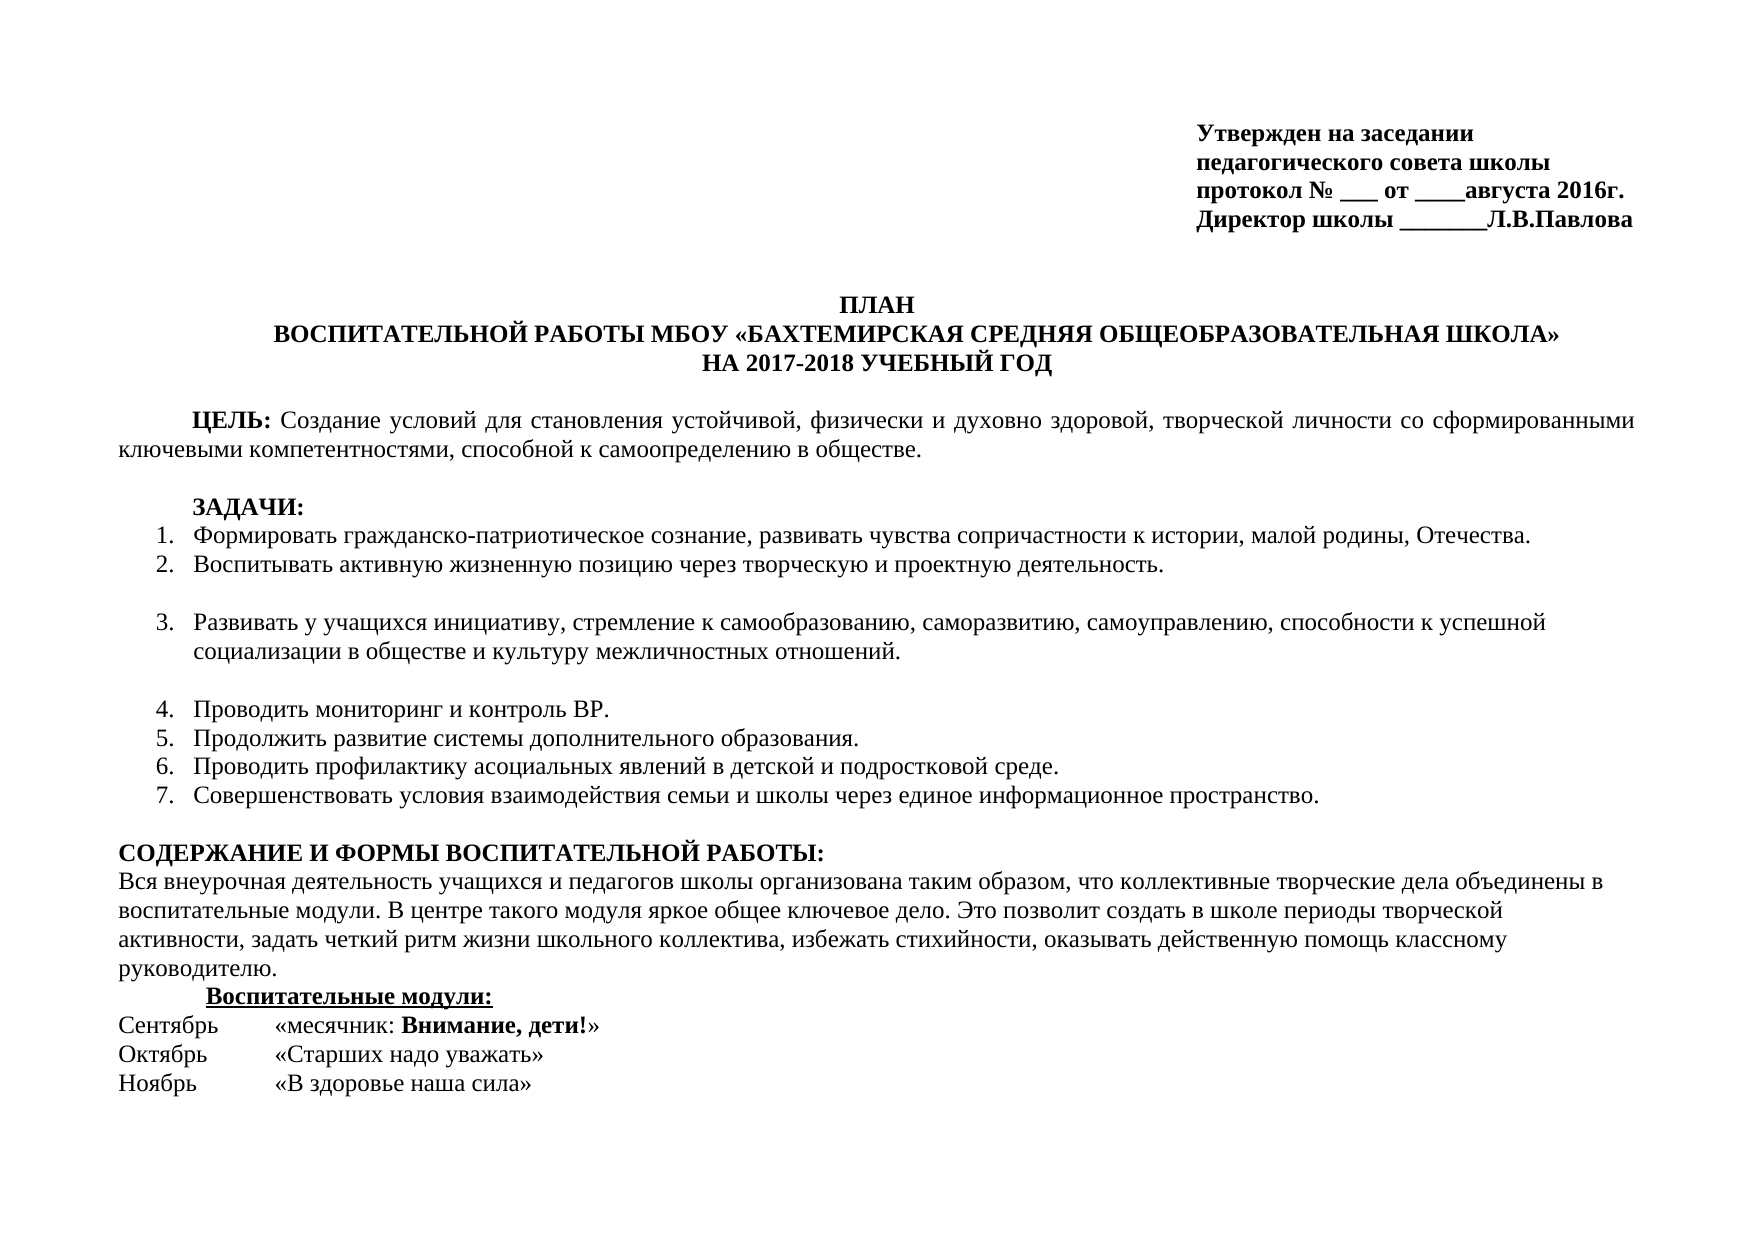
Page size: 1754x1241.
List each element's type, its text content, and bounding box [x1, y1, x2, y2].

list Продолжить развитие системы дополнительного образования. [156, 723, 1636, 751]
list Воспитывать активную жизненную позицию через творческую и проектную деятельность. [156, 549, 1636, 578]
text НА 2017-2018 УЧЕБНЫЙ ГОД [118, 348, 1636, 377]
text СОДЕРЖАНИЕ И ФОРМЫ ВОСПИТАТЕЛЬНОЙ РАБОТЫ: [118, 838, 1636, 866]
text ВОСПИТАТЕЛЬНОЙ РАБОТЫ МБОУ «БАХТЕМИРСКАЯ СРЕДНЯЯ ОБЩЕОБРАЗОВАТЕЛЬНАЯ ШКОЛА» [118, 319, 1636, 348]
list Совершенствовать условия взаимодействия семьи и школы через единое информационное пространство. [156, 780, 1636, 809]
text Ноябрь «В здоровье наша сила» [118, 1068, 1636, 1096]
text Утвержден на заседании педагогического совета школы [1196, 118, 1636, 176]
text протокол № ___ от ____августа 2016г. [1196, 176, 1636, 204]
list Проводить профилактику асоциальных явлений в детской и подростковой среде. [156, 751, 1636, 780]
text Сентябрь «месячник: Внимание, дети!» [118, 1010, 1636, 1039]
text ПЛАН [118, 291, 1636, 319]
text ЦЕЛЬ: Создание условий для становления устойчивой, физически и духовно здоровой, творческой личности со сформированными ключевыми компетентностями, способной к самоопределению в обществе. [118, 406, 1636, 463]
list Развивать у учащихся инициативу, стремление к самообразованию, саморазвитию, самоуправлению, способности к успешной социализации в обществе и культуру межличностных отношений. [156, 607, 1636, 665]
list Проводить мониторинг и контроль ВР. [156, 694, 1636, 723]
list Формировать гражданско-патриотическое сознание, развивать чувства сопричастности к истории, малой родины, Отечества. [156, 521, 1636, 549]
text Воспитательные модули: [118, 981, 1636, 1010]
text Вся внеурочная деятельность учащихся и педагогов школы организована таким образом, что коллективные творческие дела объединены в воспитательные модули. В центре такого модуля яркое общее ключевое дело. Это позволит создать в школе периоды творческой активности, задать четкий ритм жизни школьного коллектива, избежать стихийности, оказывать действенную помощь классному руководителю. [118, 866, 1636, 981]
text ЗАДАЧИ: [192, 492, 1636, 521]
text Директор школы _______Л.В.Павлова [1196, 204, 1636, 233]
text Октябрь «Старших надо уважать» [118, 1039, 1636, 1068]
